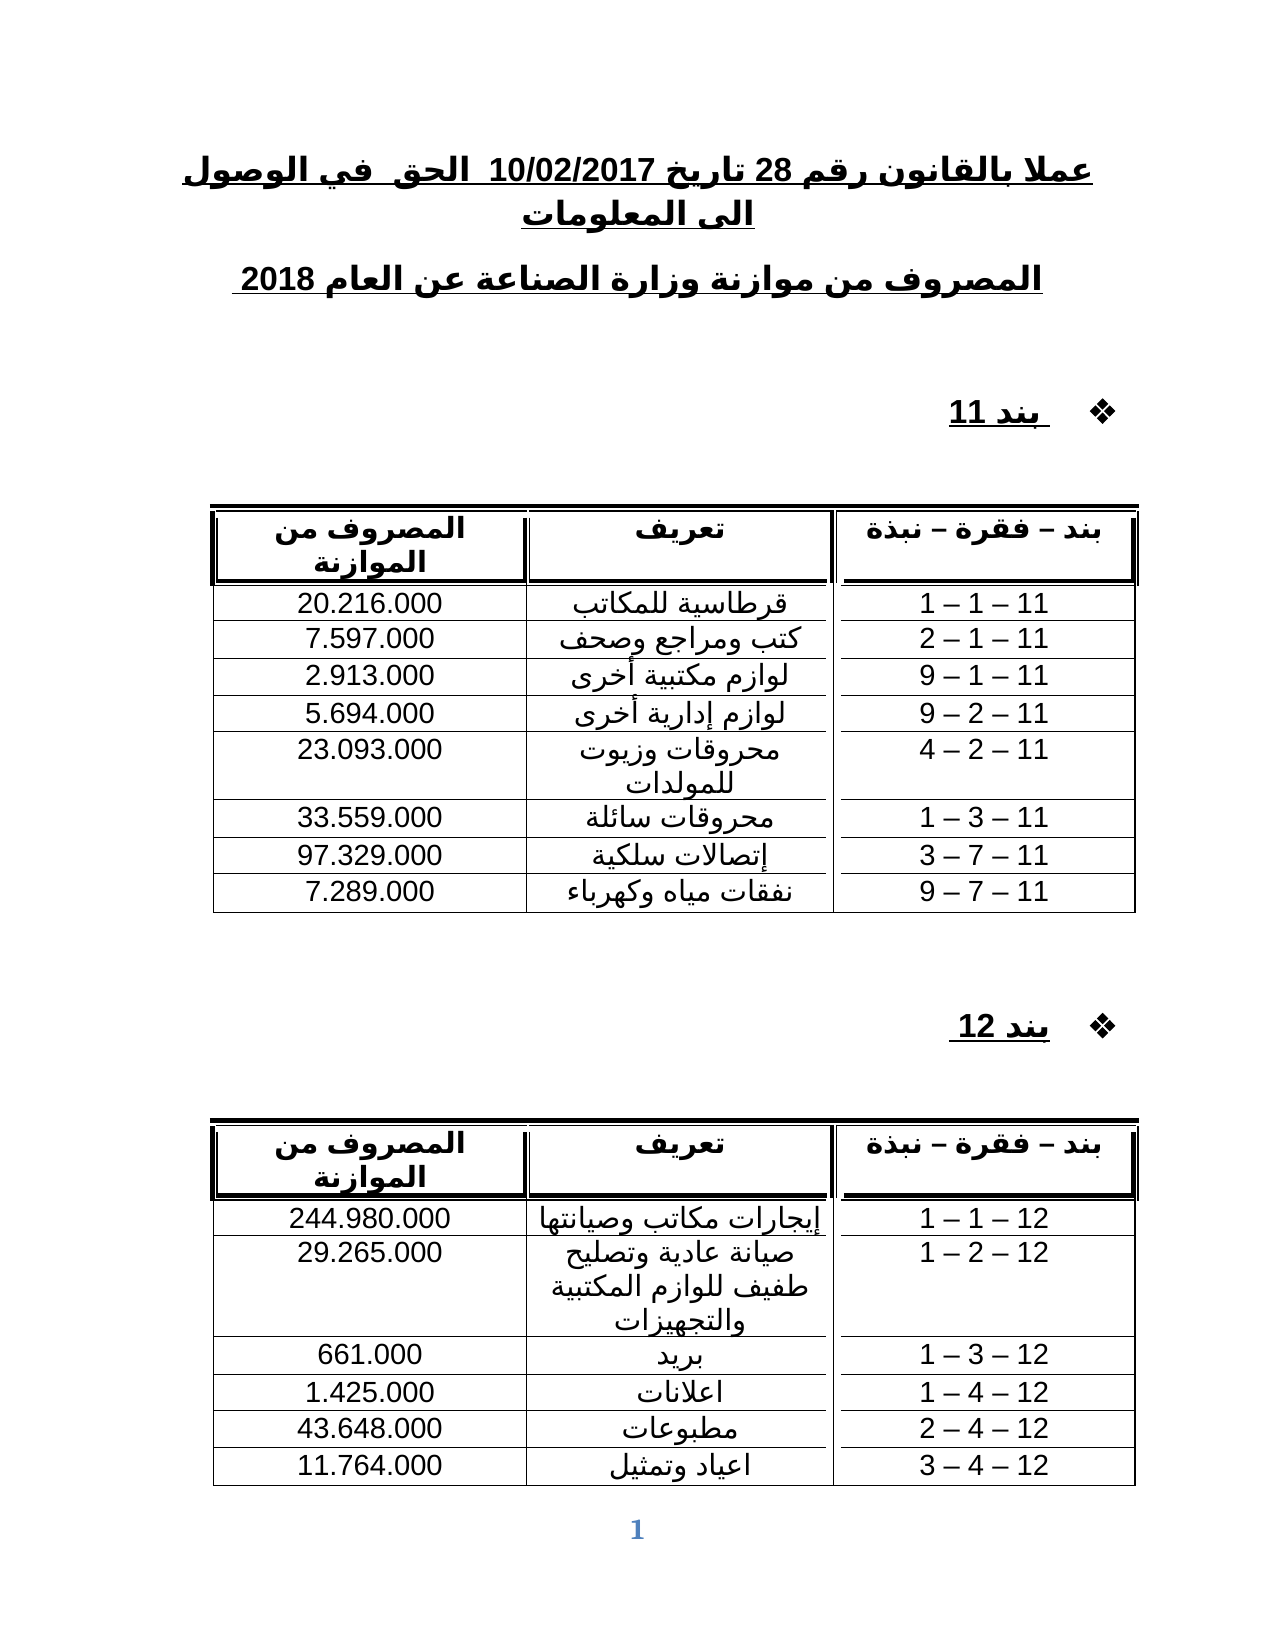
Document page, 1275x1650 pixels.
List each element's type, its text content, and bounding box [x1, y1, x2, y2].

table_header تعريف [526, 508, 833, 578]
table_cell 11 – 7 – 9 [834, 873, 1134, 912]
table_header المصروف من الموازنة [214, 508, 526, 578]
table_cell 23.093.000 [214, 732, 526, 799]
table_cell 29.265.000 [214, 1236, 526, 1336]
table_cell 7.597.000 [214, 621, 526, 657]
text المصروف من موازنة وزارة الصناعة عن العام 2018 [150, 259, 1125, 298]
table_cell 11 – 1 – 2 [834, 620, 1134, 657]
text عملا بالقانون رقم 28 تاريخ 10/02/2017 الحق في الوصول الى المعلومات [150, 150, 1125, 233]
table_cell مطبوعات [527, 1410, 833, 1447]
table_cell 12 – 3 – 1 [834, 1336, 1134, 1374]
table_header بند – فقرة – نبذة [837, 1126, 1135, 1193]
table_cell 12 – 4 – 3 [834, 1447, 1134, 1485]
table_header تعريف [526, 1123, 833, 1193]
table_cell لوازم مكتبية أخرى [527, 658, 833, 695]
table_cell صيانة عادية وتصليح طفيف للوازم المكتبية والتجهيزات [527, 1235, 833, 1336]
table_cell 33.559.000 [214, 800, 526, 837]
table_cell لوازم إدارية أخرى [527, 695, 833, 731]
table_cell 12 – 1 – 1 [834, 1193, 1134, 1234]
table_cell 11 – 2 – 4 [834, 731, 1134, 799]
table_cell 244.980.000 [214, 1201, 526, 1234]
table_cell قرطاسية للمكاتب [527, 579, 833, 620]
table_cell 12 – 2 – 1 [834, 1235, 1134, 1336]
table_header بند – فقرة – نبذة [837, 512, 1135, 578]
table_cell 2.913.000 [214, 659, 526, 695]
table_cell محروقات سائلة [527, 799, 833, 837]
table_cell 5.694.000 [214, 696, 526, 731]
table_cell إيجارات مكاتب وصيانتها [527, 1193, 833, 1234]
table_cell 11 – 7 – 3 [834, 837, 1134, 873]
table_cell 1.425.000 [214, 1375, 526, 1410]
list بند 11 [150, 392, 1087, 430]
table_cell كتب ومراجع وصحف [527, 620, 833, 657]
table_cell اعياد وتمثيل [527, 1447, 833, 1485]
table_cell إتصالات سلكية [527, 837, 833, 873]
table_cell 12 – 4 – 2 [834, 1410, 1134, 1447]
table_cell 43.648.000 [214, 1411, 526, 1447]
table_cell 97.329.000 [214, 838, 526, 873]
table_cell 20.216.000 [214, 586, 526, 620]
table_cell 11.764.000 [214, 1448, 526, 1485]
table_cell اعلانات [527, 1374, 833, 1410]
table_cell 7.289.000 [214, 874, 526, 912]
table_cell نفقات مياه وكهرباء [527, 873, 833, 912]
table_cell 11 – 2 – 9 [834, 695, 1134, 731]
table_cell محروقات وزيوت للمولدات [527, 731, 833, 799]
table_cell 11 – 1 – 9 [834, 658, 1134, 695]
table_header المصروف من الموازنة [214, 1123, 526, 1193]
table_cell 661.000 [214, 1337, 526, 1374]
table_cell 11 – 1 – 1 [834, 579, 1134, 620]
table_cell بريد [527, 1336, 833, 1374]
list بند 12 [150, 1006, 1087, 1045]
table_cell 11 – 3 – 1 [834, 799, 1134, 837]
table_cell 12 – 4 – 1 [834, 1374, 1134, 1410]
